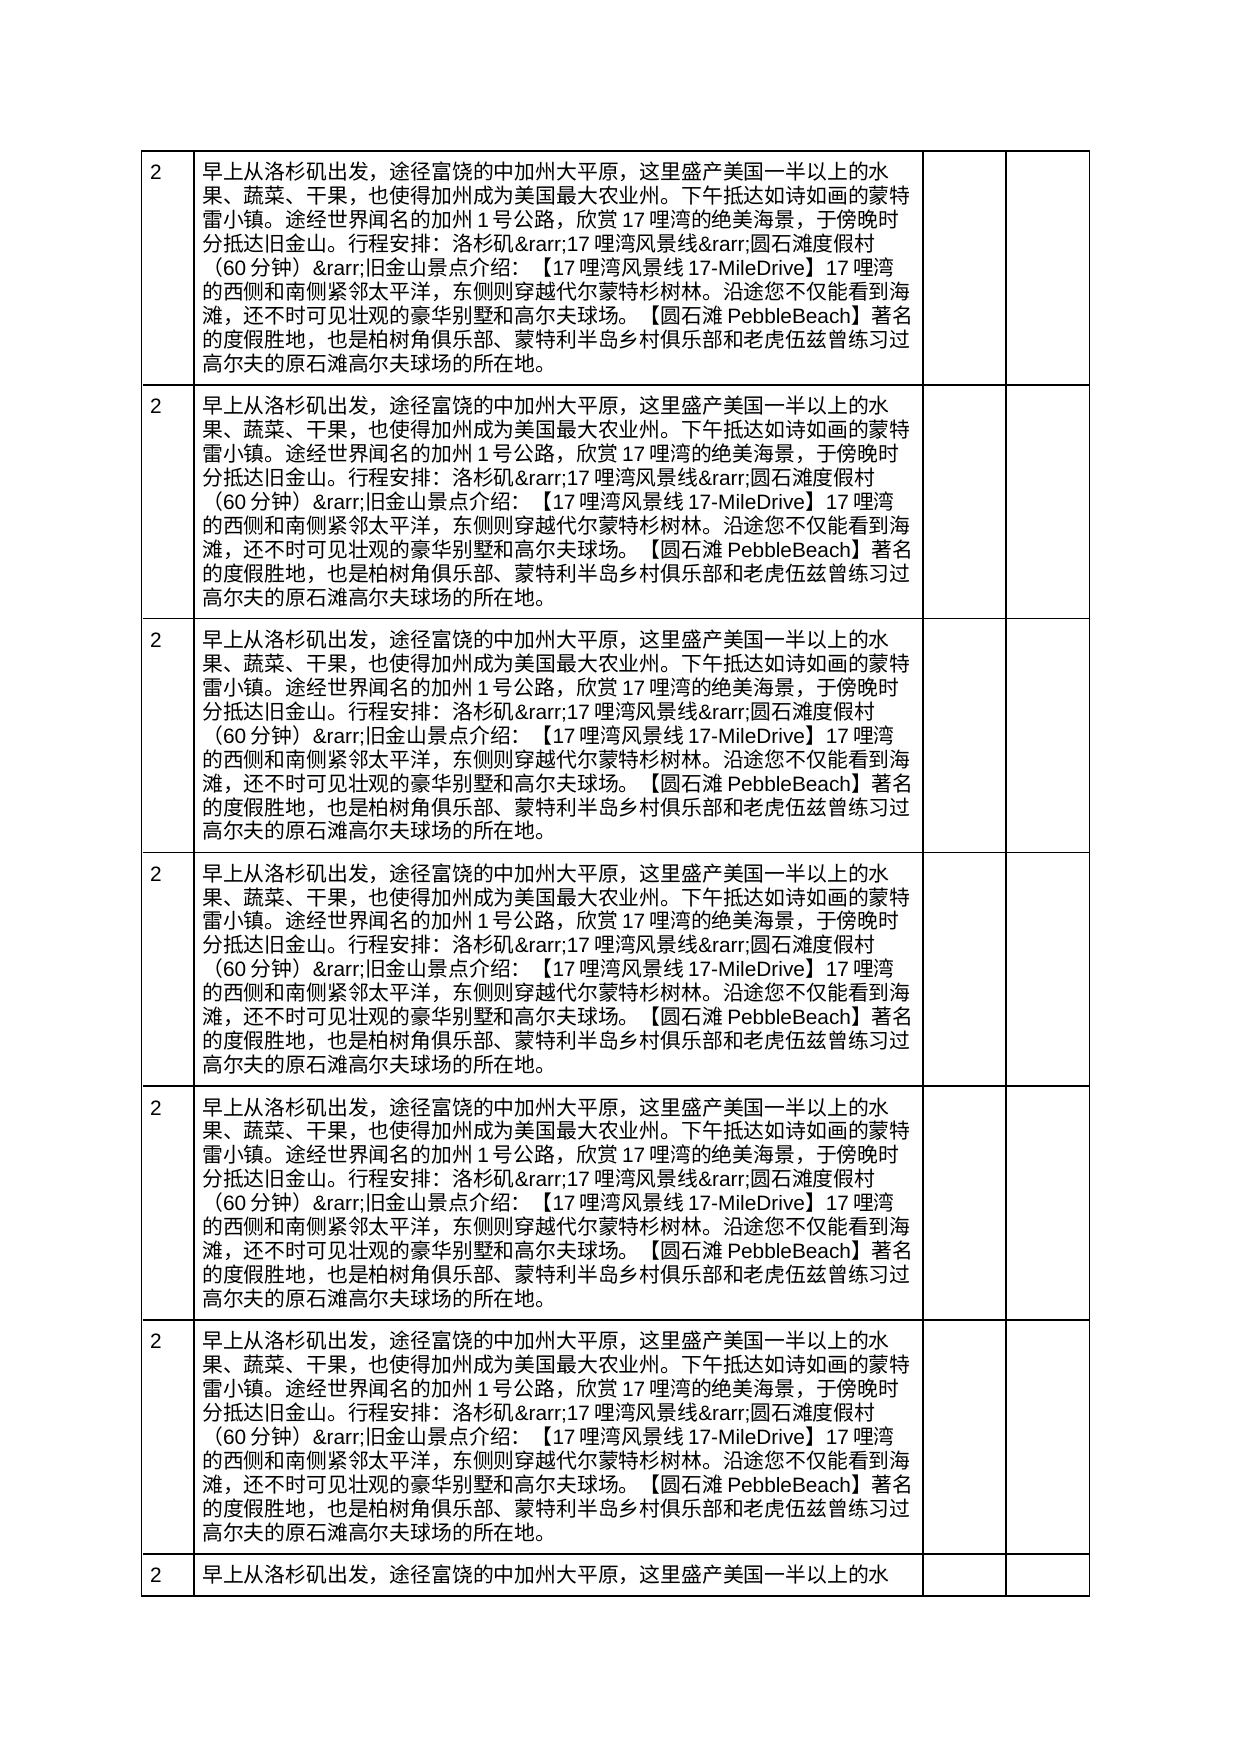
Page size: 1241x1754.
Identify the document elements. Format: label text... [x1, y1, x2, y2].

table_cell [1007, 1087, 1089, 1319]
table_cell [1007, 1555, 1089, 1595]
table_cell [924, 853, 1005, 1085]
table_cell [1007, 386, 1089, 618]
table_cell 2 [142, 385, 193, 618]
table_cell 2 [142, 853, 193, 1085]
table_cell [924, 152, 1005, 384]
table_cell [1007, 853, 1089, 1085]
table_cell [924, 386, 1005, 618]
table_cell [1007, 619, 1089, 852]
table_cell 2 [142, 1320, 193, 1553]
table_cell [924, 1321, 1005, 1553]
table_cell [195, 1555, 922, 1595]
table_cell [1007, 152, 1089, 384]
table_cell [924, 619, 1005, 852]
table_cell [195, 152, 922, 384]
table_cell 2 [142, 1086, 193, 1319]
table_cell [924, 1087, 1005, 1319]
table_cell [1007, 1321, 1089, 1553]
table_cell 2 [142, 152, 193, 384]
table_cell 2 [142, 619, 193, 852]
table_cell [924, 1555, 1005, 1595]
table_cell 2 [142, 1554, 193, 1595]
